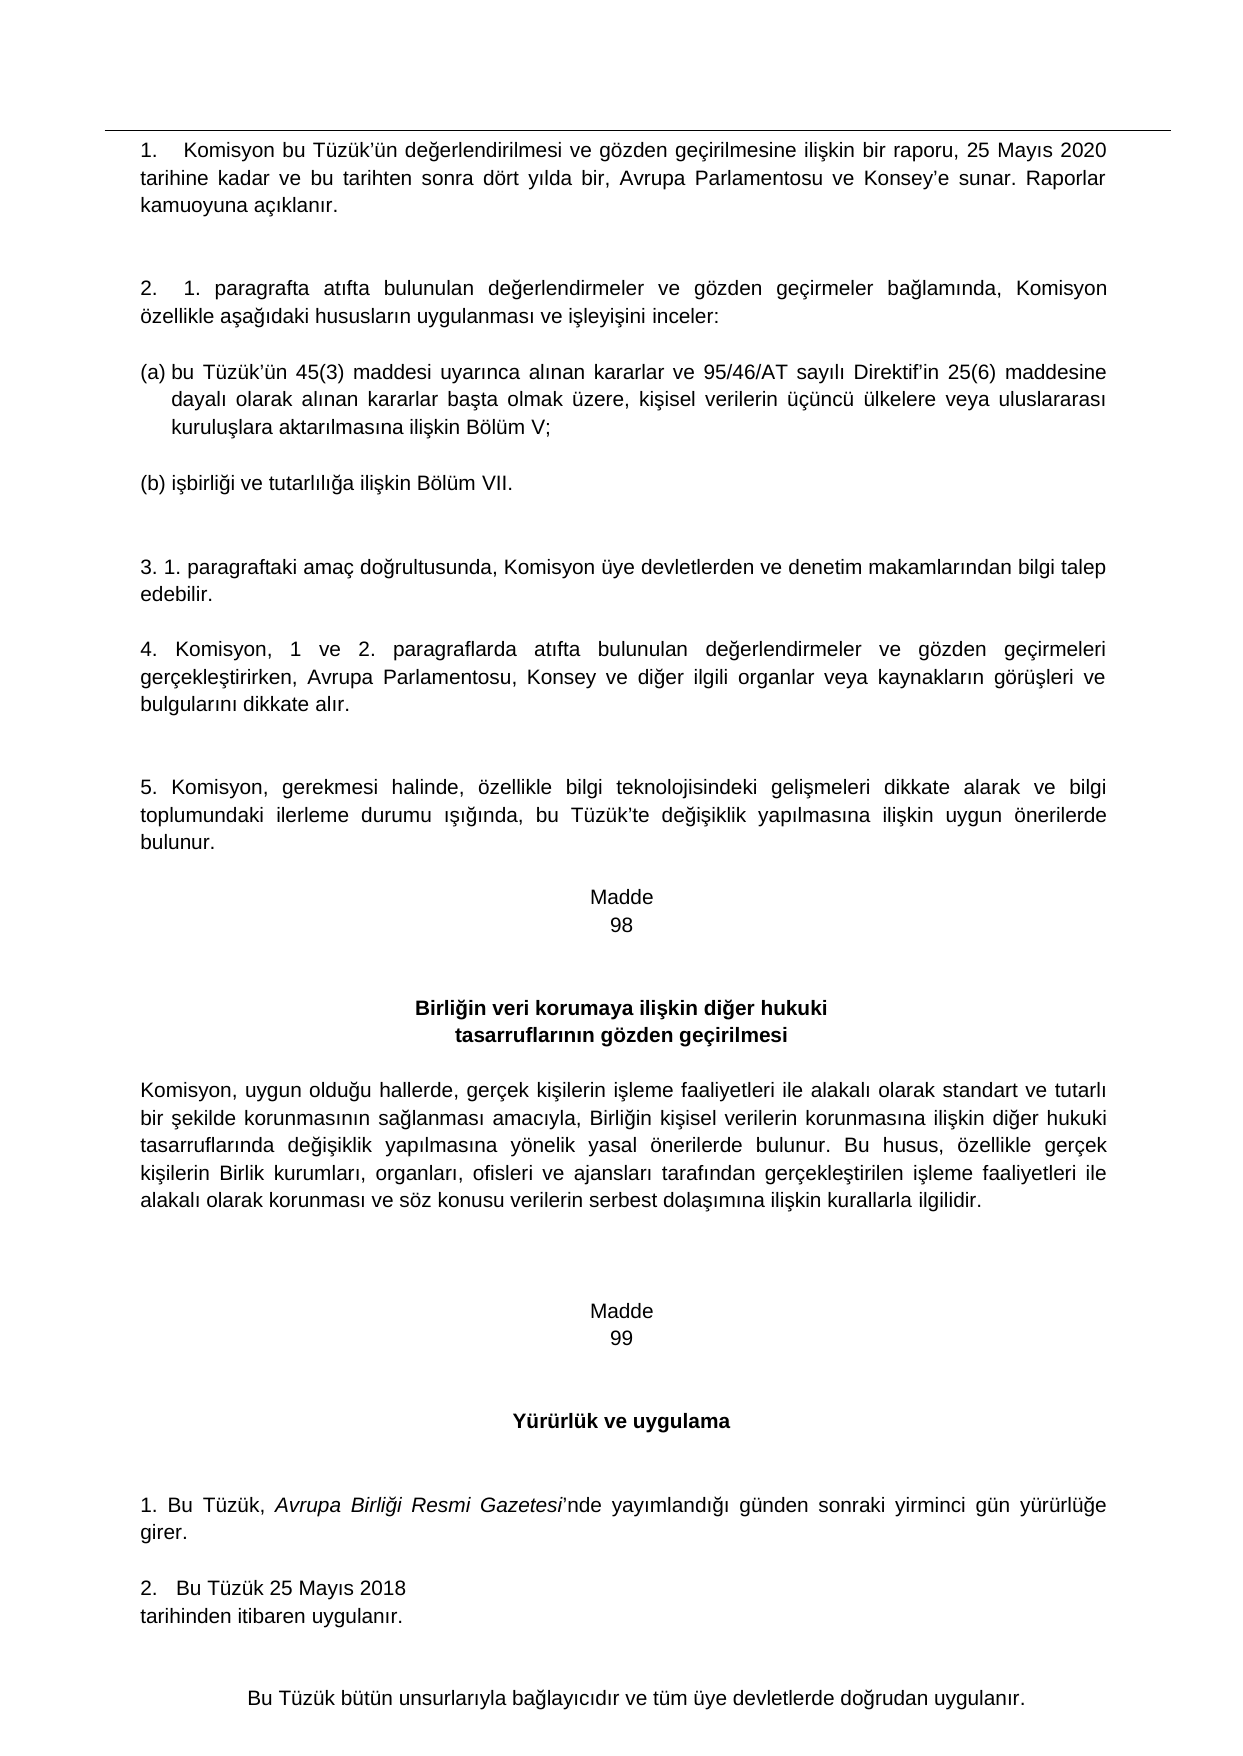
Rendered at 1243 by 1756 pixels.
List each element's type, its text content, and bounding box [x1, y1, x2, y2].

list bu Tüzük’ün 45(3) maddesi uyarınca alınan kararlar ve 95/46/AT sayılı Direktif’in 25(6) maddesine dayalı olarak alınan kararlar başta olmak üzere, kişisel verilerin üçüncü ülkelere veya uluslararası kuruluşlara aktarılmasına ilişkin Bölüm V; [140, 360, 1108, 439]
list Komisyon bu Tüzük’ün değerlendirilmesi ve gözden geçirilmesine ilişkin bir raporu, 25 Mayıs 2020 tarihine kadar ve bu tarihten sonra dört yılda bir, Avrupa Parlamentosu ve Konsey’e sunar. Raporlar kamuoyuna açıklanır. [140, 138, 1108, 217]
subtitle Birliğin veri korumaya ilişkin diğer hukuki tasarruflarının gözden geçirilmesi [400, 996, 842, 1047]
list işbirliği ve tutarlılığa ilişkin Bölüm VII. [140, 470, 1180, 494]
list Komisyon, gerekmesi halinde, özellikle bilgi teknolojisindeki gelişmeleri dikkate alarak ve bilgi toplumundaki ilerleme durumu ışığında, bu Tüzük’te değişiklik yapılmasına ilişkin uygun önerilerde bulunur. [140, 775, 1108, 854]
text Komisyon, uygun olduğu hallerde, gerçek kişilerin işleme faaliyetleri ile alakalı olarak standart ve tutarlı bir şekilde korunmasının sağlanması amacıyla, Birliğin kişisel verilerin korunmasına ilişkin diğer hukuki tasarruflarında değişiklik yapılmasına yönelik yasal önerilerde bulunur. Bu husus, özellikle gerçek kişilerin Birlik kurumları, organları, ofisleri ve ajansları tarafından gerçekleştirilen işleme faaliyetleri ile alakalı olarak korunması ve söz konusu verilerin serbest dolaşımına ilişkin kurallarla ilgilidir. [140, 1078, 1108, 1212]
subtitle Yürürlük ve uygulama [294, 1409, 948, 1433]
list 1. paragrafta atıfta bulunulan değerlendirmeler ve gözden geçirmeler bağlamında, Komisyon özellikle aşağıdaki hususların uygulanması ve işleyişini inceler: [140, 276, 1108, 327]
text Madde 98 [589, 885, 654, 937]
list Bu Tüzük, Avrupa Birliği Resmi Gazetesi’nde yayımlandığı günden sonraki yirminci gün yürürlüğe girer. [140, 1493, 1108, 1544]
text Madde 99 [589, 1299, 654, 1350]
list 1. paragraftaki amaç doğrultusunda, Komisyon üye devletlerden ve denetim makamlarından bilgi talep edebilir. [140, 554, 1107, 606]
list Bu Tüzük 25 Mayıs 2018 tarihinden itibaren uygulanır. [140, 1576, 457, 1628]
list Komisyon, 1 ve 2. paragraflarda atıfta bulunulan değerlendirmeler ve gözden geçirmeleri gerçekleştirirken, Avrupa Parlamentosu, Konsey ve diğer ilgili organlar veya kaynakların görüşleri ve bulgularını dikkate alır. [140, 637, 1107, 716]
text Bu Tüzük bütün unsurlarıyla bağlayıcıdır ve tüm üye devletlerde doğrudan uygulanır. [247, 1686, 1180, 1710]
